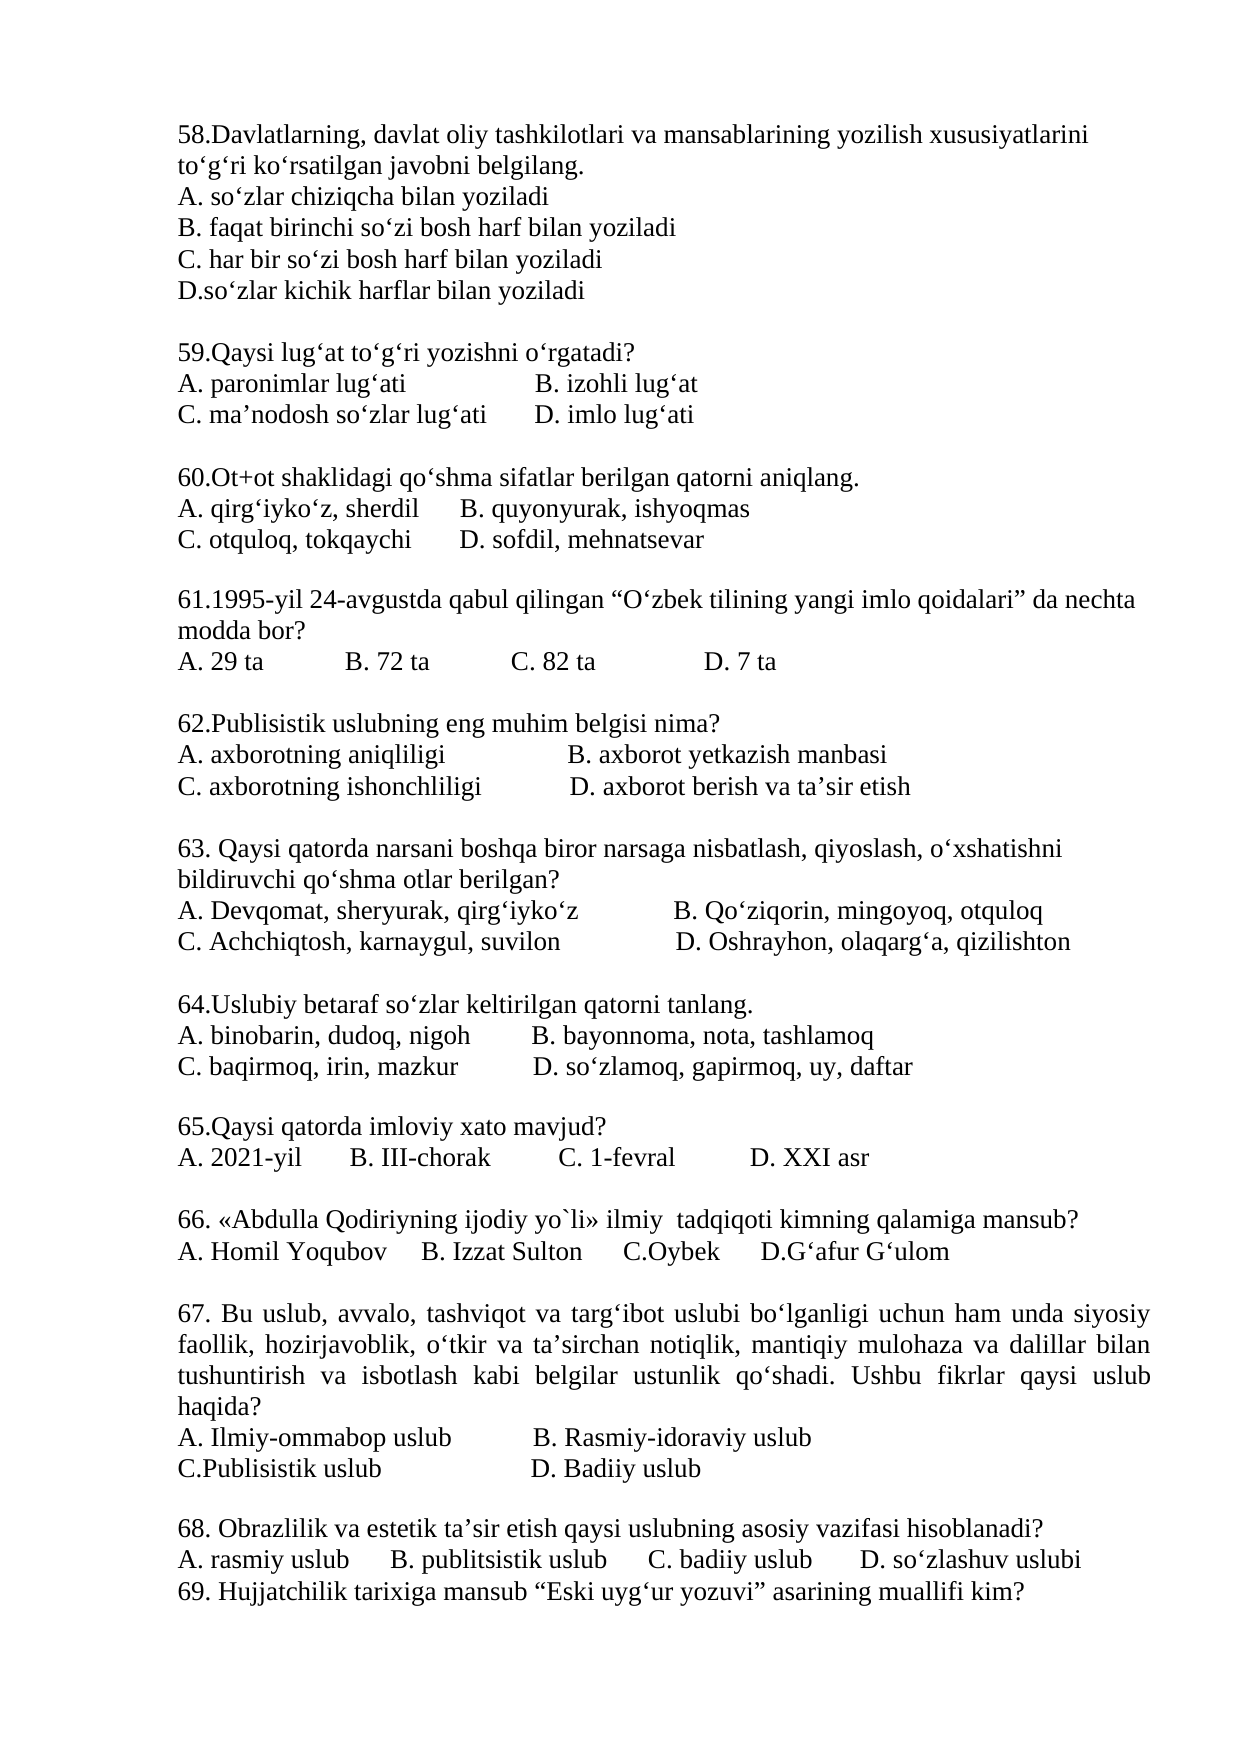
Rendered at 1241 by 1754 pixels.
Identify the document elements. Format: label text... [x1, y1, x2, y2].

text A. so‘zlar chiziqcha bilan yoziladi [177, 180, 1152, 212]
text 64.Uslubiy betaraf so‘zlar keltirilgan qatorni tanlang. [177, 988, 1152, 1019]
text 60.Ot+ot shaklidagi qo‘shma sifatlar berilgan qatorni aniqlang. [177, 461, 1152, 492]
text B. faqat birinchi so‘zi bosh harf bilan yoziladi [177, 212, 1152, 243]
text 61.1995-yil 24-avgustda qabul qilingan “O‘zbek tilining yangi imlo qoidalari” da nechta modda bor? [177, 583, 1152, 645]
text C. otquloq, tokqaychi D. sofdil, mehnatsevar [177, 523, 1152, 554]
text A. binobarin, dudoq, nigoh B. bayonnoma, nota, tashlamoq [177, 1019, 1152, 1050]
text 69. Hujjatchilik tarixiga mansub “Eski uyg‘ur yozuvi” asarining muallifi kim? [177, 1575, 1152, 1606]
text A. paronimlar lug‘ati B. izohli lug‘at [177, 367, 1152, 398]
text C.Publisistik uslub D. Badiiy uslub [177, 1453, 1152, 1484]
text A. 2021-yil B. III-chorak C. 1-fevral D. XXI asr [177, 1141, 1152, 1172]
text C. ma’nodosh so‘zlar lug‘ati D. imlo lug‘ati [177, 398, 1152, 429]
text C. Achchiqtosh, karnaygul, suvilon D. Oshrayhon, olaqarg‘a, qizilishton [177, 926, 1152, 957]
text A. 29 ta B. 72 ta C. 82 ta D. 7 ta [177, 645, 1152, 676]
text 68. Obrazlilik va estetik ta’sir etish qaysi uslubning asosiy vazifasi hisoblanadi? [177, 1512, 1152, 1544]
text A. qirg‘iyko‘z, sherdil B. quyonyurak, ishyoqmas [177, 492, 1152, 523]
text A. Ilmiy-ommabop uslub B. Rasmiy-idoraviy uslub [177, 1421, 1152, 1453]
text A. Devqomat, sheryurak, qirg‘iyko‘z B. Qo‘ziqorin, mingoyoq, otquloq [177, 894, 1152, 926]
text D.so‘zlar kichik harflar bilan yoziladi [177, 274, 1152, 305]
text 66. «Abdulla Qodiriyning ijodiy yo`li» ilmiy tadqiqoti kimning qalamiga mansub? [177, 1203, 1152, 1234]
text C. baqirmoq, irin, mazkur D. so‘zlamoq, gapirmoq, uy, daftar [177, 1050, 1152, 1081]
text 59.Qaysi lug‘at to‘g‘ri yozishni o‘rgatadi? [177, 336, 1152, 367]
text C. axborotning ishonchliligi D. axborot berish va ta’sir etish [177, 770, 1152, 801]
text 58.Davlatlarning, davlat oliy tashkilotlari va mansablarining yozilish xususiyatlarini to‘g‘ri ko‘rsatilgan javobni belgilang. [177, 118, 1152, 180]
text C. har bir so‘zi bosh harf bilan yoziladi [177, 243, 1152, 274]
text A. Homil Yoqubov B. Izzat Sulton C.Oybek D.G‘afur G‘ulom [177, 1234, 1152, 1266]
text 62.Publisistik uslubning eng muhim belgisi nima? [177, 707, 1152, 739]
text A. rasmiy uslub B. publitsistik uslub C. badiiy uslub D. so‘zlashuv uslubi [177, 1544, 1152, 1575]
text 65.Qaysi qatorda imloviy xato mavjud? [177, 1110, 1152, 1141]
text 67. Bu uslub, avvalo, tashviqot va targ‘ibot uslubi bo‘lganligi uchun ham unda siyosiy faollik, hozirjavoblik, o‘tkir va ta’sirchan notiqlik, mantiqiy mulohaza va dalillar bilan tushuntirish va isbotlash kabi belgilar ustunlik qo‘shadi. Ushbu fikrlar qaysi uslub haqida? [177, 1297, 1152, 1421]
text A. axborotning aniqliligi B. axborot yetkazish manbasi [177, 739, 1152, 770]
text 63. Qaysi qatorda narsani boshqa biror narsaga nisbatlash, qiyoslash, o‘xshatishni bildiruvchi qo‘shma otlar berilgan? [177, 832, 1152, 894]
